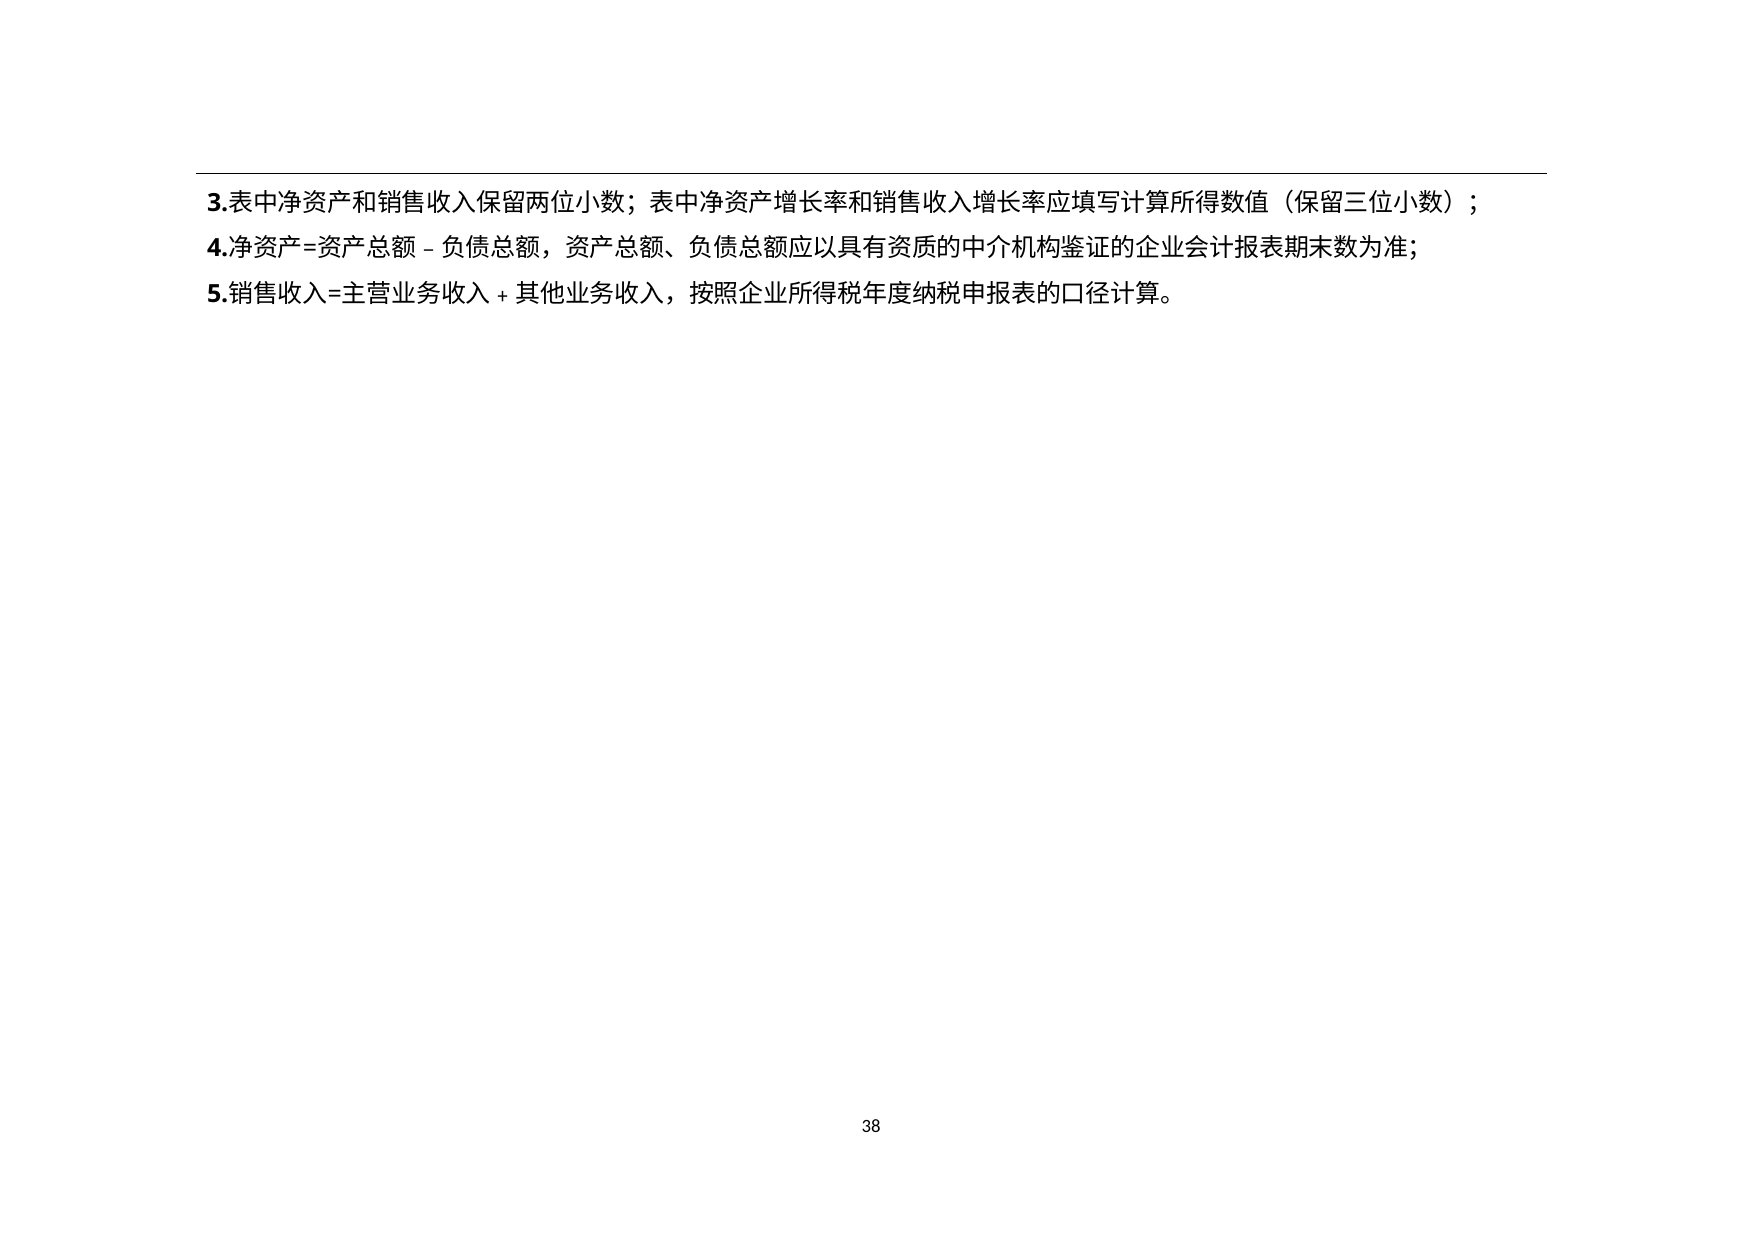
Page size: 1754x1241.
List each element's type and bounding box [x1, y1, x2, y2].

table_cell [196, 174, 1547, 312]
